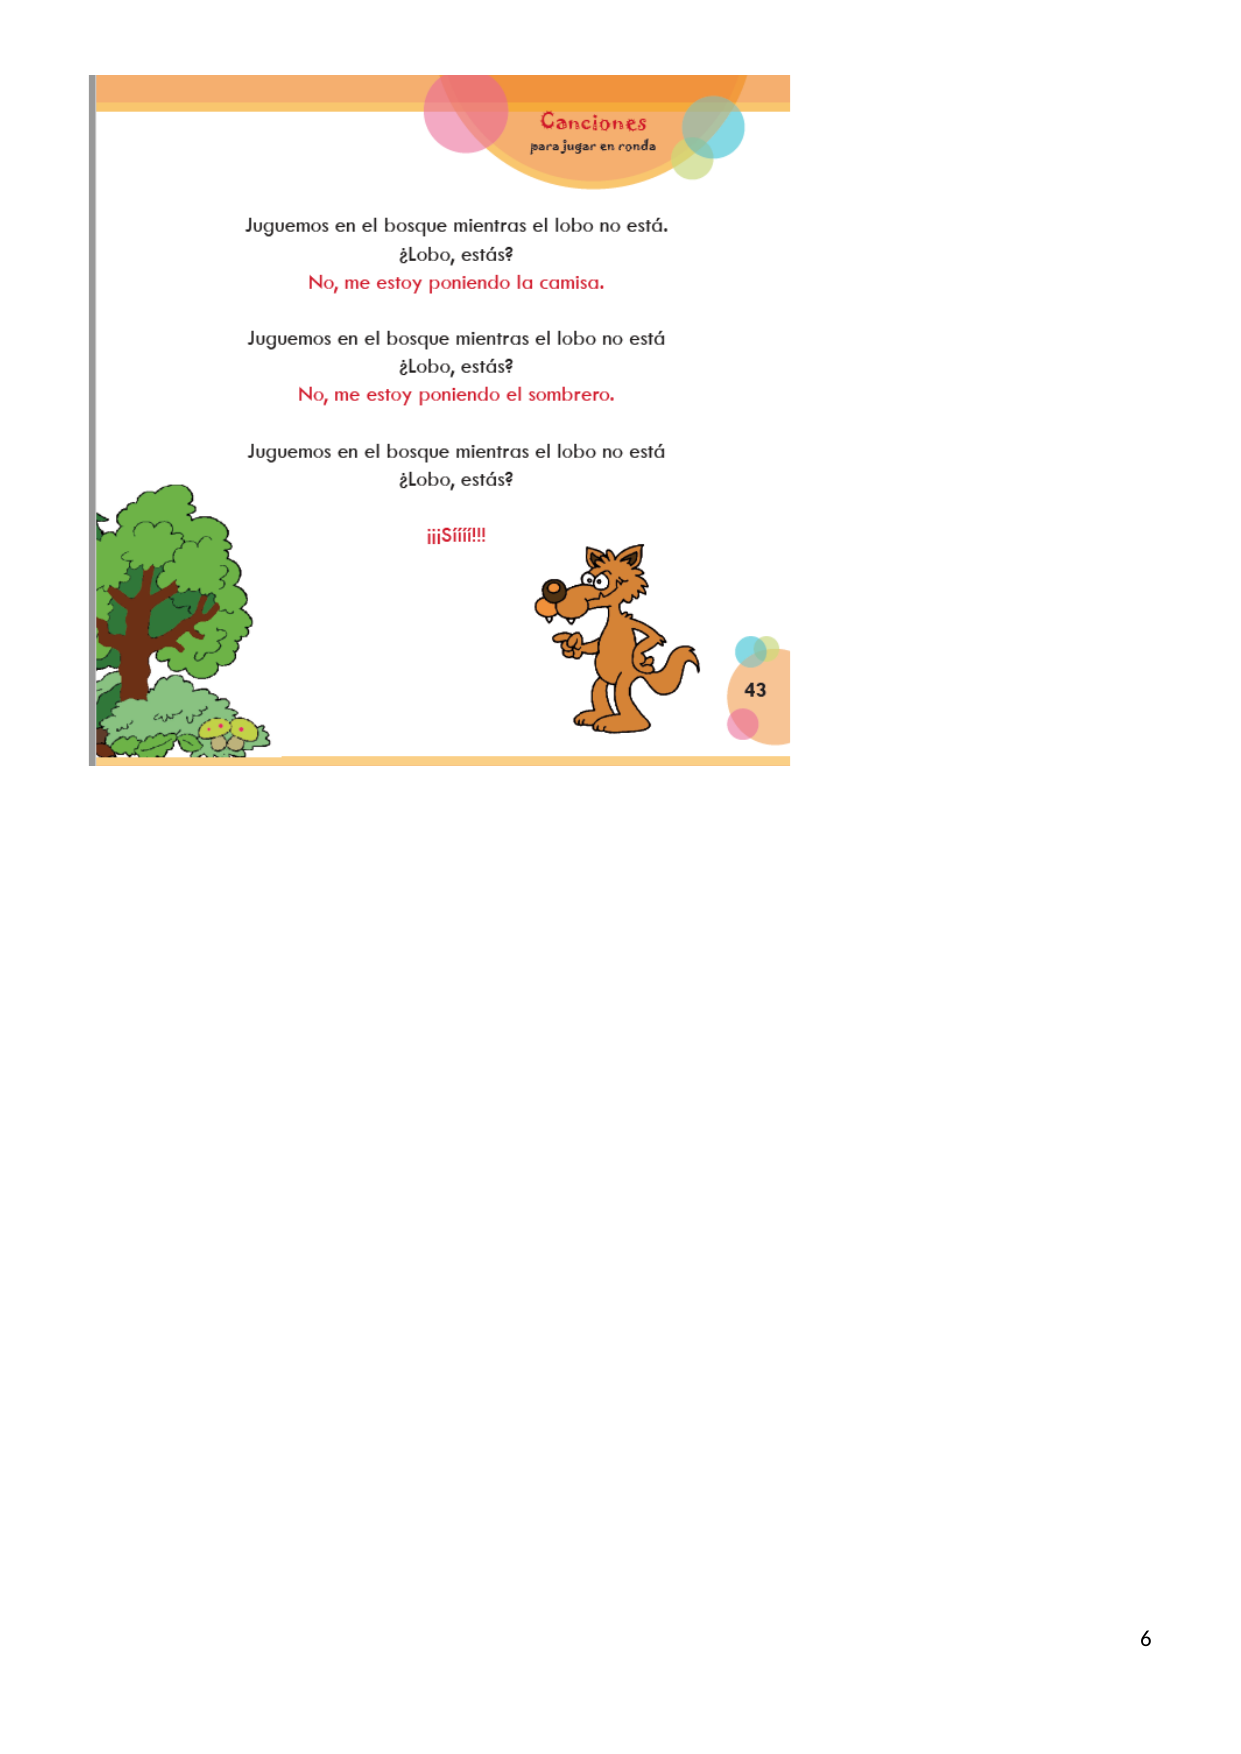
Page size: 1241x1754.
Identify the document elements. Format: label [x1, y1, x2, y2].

picture [88, 75, 791, 766]
